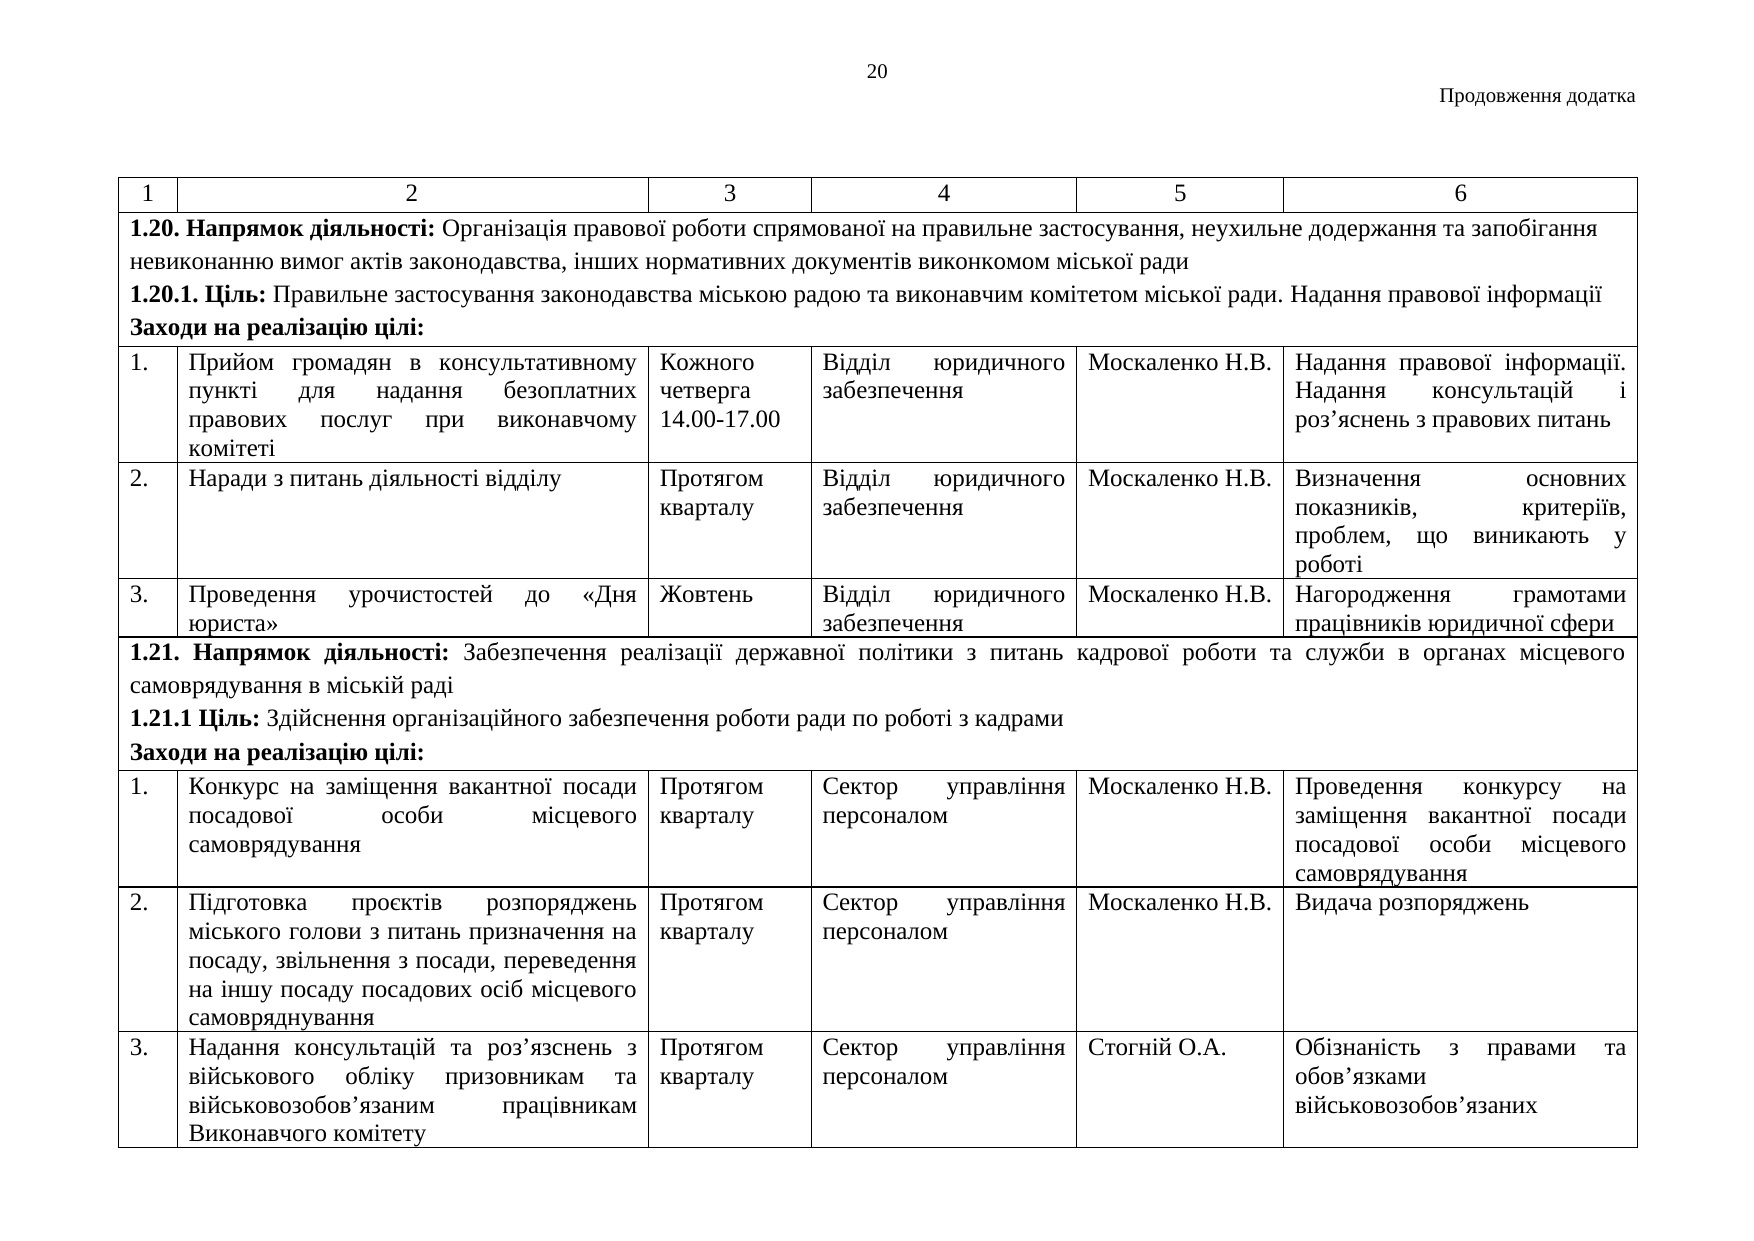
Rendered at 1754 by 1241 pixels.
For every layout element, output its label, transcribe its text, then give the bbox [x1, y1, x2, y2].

table_cell Визначення основних показників, критеріїв, проблем, що виникають у роботі [1284, 463, 1637, 578]
table_cell Москаленко Н.В. [1077, 579, 1283, 636]
table_cell Надання правової інформації. Надання консультацій і роз’яснень з правових питань [1284, 347, 1637, 462]
table_header 2 [178, 178, 648, 212]
table_cell Кожного четверга 14.00-17.00 [649, 347, 811, 462]
table_cell Проведення конкурсу на заміщення вакантної посади посадової особи місцевого самоврядування [1284, 771, 1637, 886]
table_cell Москаленко Н.В. [1077, 463, 1283, 578]
table_cell Протягом кварталу [649, 888, 811, 1031]
table_cell 3. [119, 1032, 177, 1147]
table_cell Відділ юридичного забезпечення [812, 347, 1076, 462]
table_cell Нагородження грамотами працівників юридичної сфери [1284, 579, 1637, 636]
table_cell Наради з питань діяльності відділу [178, 463, 648, 578]
table_cell Підготовка проєктів розпоряджень міського голови з питань призначення на посаду, звільнення з посади, переведення на іншу посаду посадових осіб місцевого самовряднування [178, 888, 648, 1031]
table_cell 1.20. Напрямок діяльності: Організація правової роботи спрямованої на правильне застосування, неухильне додержання та запобігання невиконанню вимог актів законодавства, інших нормативних документів виконкомом міської ради 1.20.1. Ціль: Правильне застосування законодавства міською радою та виконавчим комітетом міської ради. Надання правової інформації Заходи на реалізацію цілі: [119, 213, 1637, 346]
table_cell Сектор управління персоналом [812, 888, 1076, 1031]
table_cell Москаленко Н.В. [1077, 888, 1283, 1031]
table_cell Прийом громадян в консультативному пункті для надання безоплатних правових послуг при виконавчому комітеті [178, 347, 648, 462]
table_cell Видача розпоряджень [1284, 888, 1637, 1031]
table_cell Проведення урочистостей до «Дня юриста» [178, 579, 648, 636]
table_header 6 [1284, 178, 1637, 212]
table_cell Протягом кварталу [649, 1032, 811, 1147]
table_cell Конкурс на заміщення вакантної посади посадової особи місцевого самоврядування [178, 771, 648, 886]
table_cell Москаленко Н.В. [1077, 771, 1283, 886]
table_cell 2. [119, 463, 177, 578]
table_cell 3. [119, 579, 177, 636]
table_cell Відділ юридичного забезпечення [812, 463, 1076, 578]
table_cell Надання консультацій та роз’язснень з військового обліку призовникам та військовозобов’язаним працівникам Виконавчого комітету [178, 1032, 648, 1147]
table_header 3 [649, 178, 811, 212]
table_cell Сектор управління персоналом [812, 1032, 1076, 1147]
table_cell 1.21. Напрямок діяльності: Забезпечення реалізації державної політики з питань кадрової роботи та служби в органах місцевого самоврядування в міській раді 1.21.1 Ціль: Здійснення організаційного забезпечення роботи ради по роботі з кадрами Заходи на реалізацію цілі: [119, 638, 1637, 770]
table_cell Стогній О.А. [1077, 1032, 1283, 1147]
table_cell Москаленко Н.В. [1077, 347, 1283, 462]
table_cell Сектор управління персоналом [812, 771, 1076, 886]
table_cell Жовтень [649, 579, 811, 636]
table_cell Протягом кварталу [649, 771, 811, 886]
table_cell 1. [119, 347, 177, 462]
table_cell Протягом кварталу [649, 463, 811, 578]
table_cell Обізнаність з правами та обов’язками військовозобов’язаних [1284, 1032, 1637, 1147]
table_header 4 [812, 178, 1076, 212]
table_cell 1. [119, 771, 177, 886]
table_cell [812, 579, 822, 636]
table_header 5 [1077, 178, 1283, 212]
table_cell 2. [119, 888, 177, 1031]
table_header 1 [119, 178, 177, 212]
